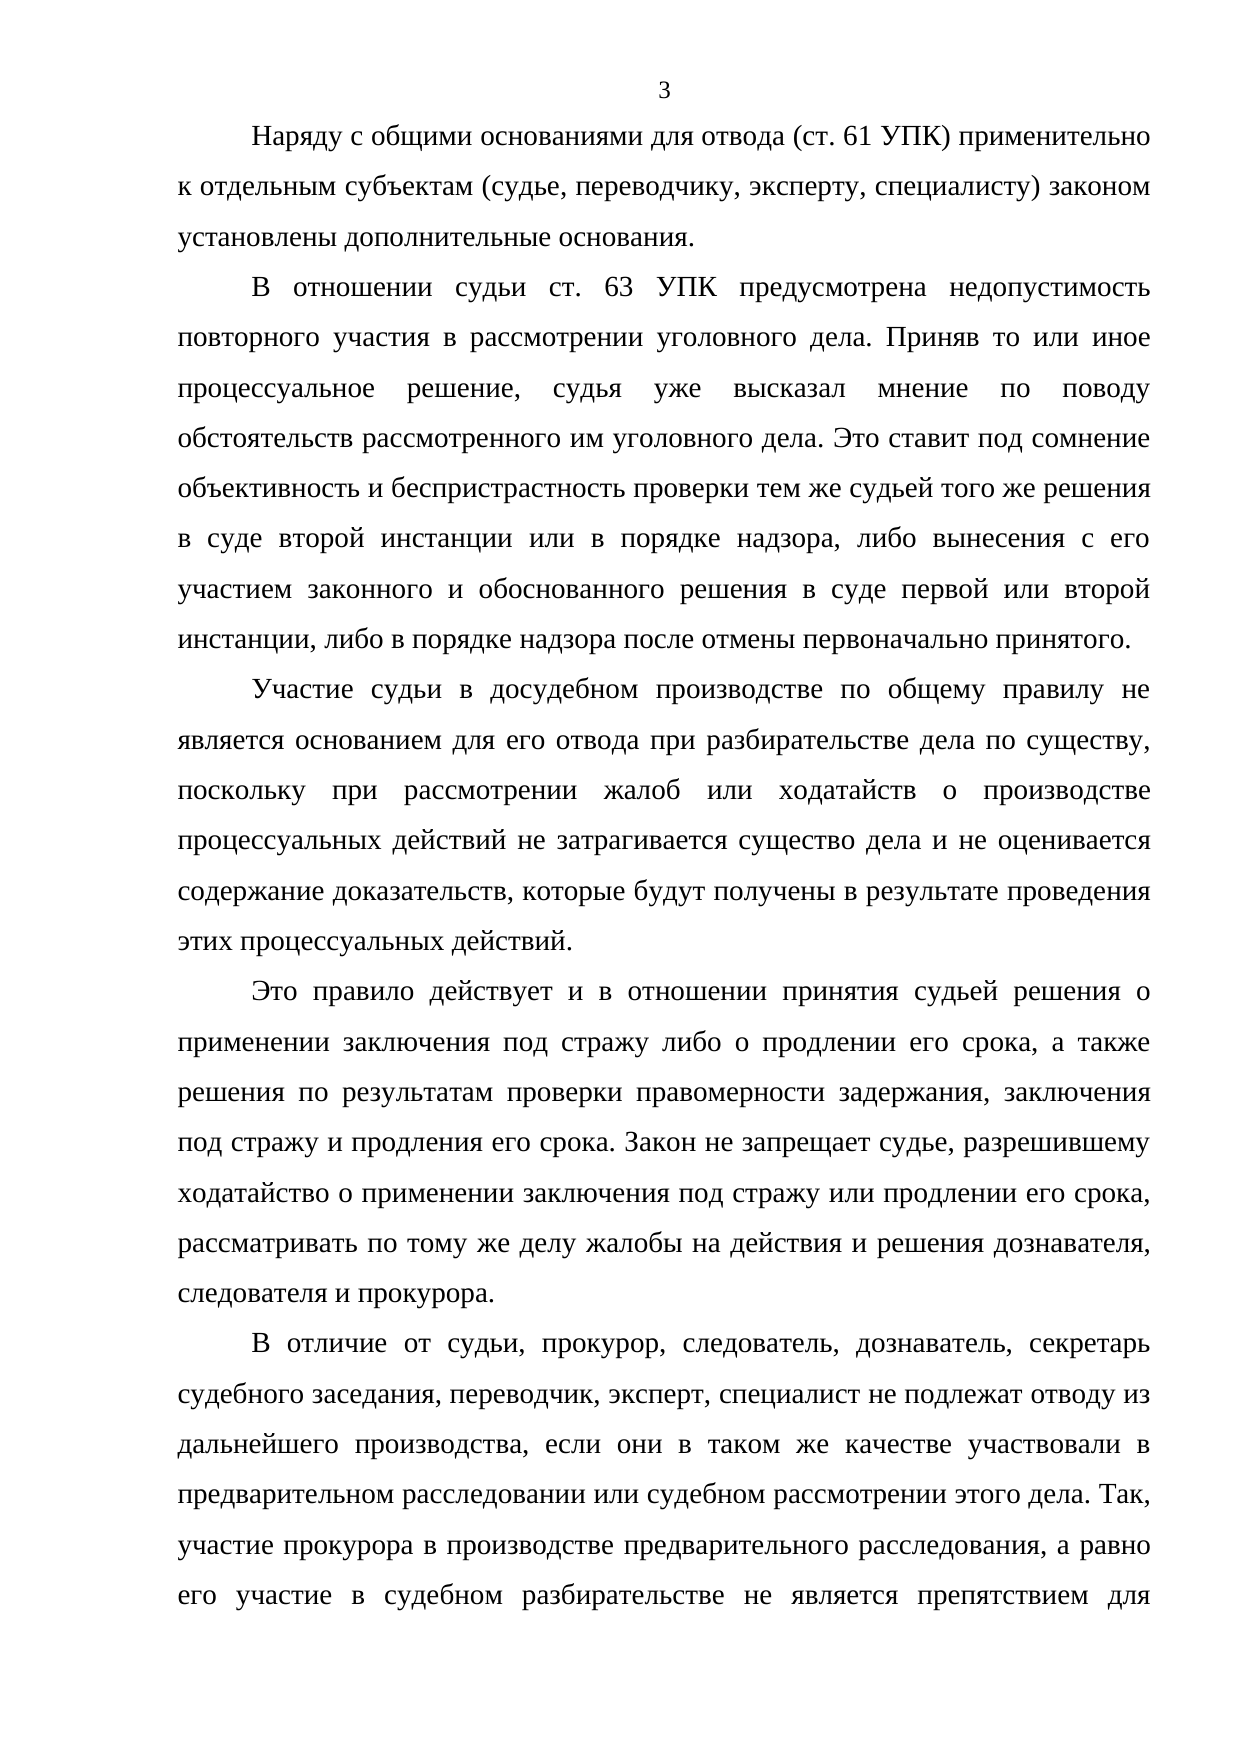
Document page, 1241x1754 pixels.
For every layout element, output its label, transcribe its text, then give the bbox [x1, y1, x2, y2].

text Это правило действует и в отношении принятия судьей решения о применении заключения под стражу либо о продлении его срока, а также решения по результатам проверки правомерности задержания, заключения под стражу и продления его срока. Закон не запрещает судье, разрешившему ходатайство о применении заключения под стражу или продлении его срока, рассматривать по тому же делу жалобы на действия и решения дознавателя, следователя и прокурора. [177, 973, 1152, 1309]
text Участие судьи в досудебном производстве по общему правилу не является основанием для его отвода при разбирательстве дела по существу, поскольку при рассмотрении жалоб или ходатайств о производстве процессуальных действий не затрагивается существо дела и не оценивается содержание доказательств, которые будут получены в результате проведения этих процессуальных действий. [177, 672, 1152, 957]
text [177, 1326, 1152, 1611]
text В отношении судьи ст. 63 УПК предусмотрена недопустимость повторного участия в рассмотрении уголовного дела. Приняв то или иное процессуальное решение, судья уже высказал мнение по поводу обстоятельств рассмотренного им уголовного дела. Это ставит под сомнение объективность и беспристрастность проверки тем же судьей того же решения в суде второй инстанции или в порядке надзора, либо вынесения с его участием законного и обоснованного решения в суде первой или второй инстанции, либо в порядке надзора после отмены первоначально принятого. [177, 269, 1152, 655]
text Наряду с общими основаниями для отвода (ст. 61 УПК) применительно к отдельным субъектам (судье, переводчику, эксперту, специалисту) законом установлены дополнительные основания. [177, 118, 1152, 252]
